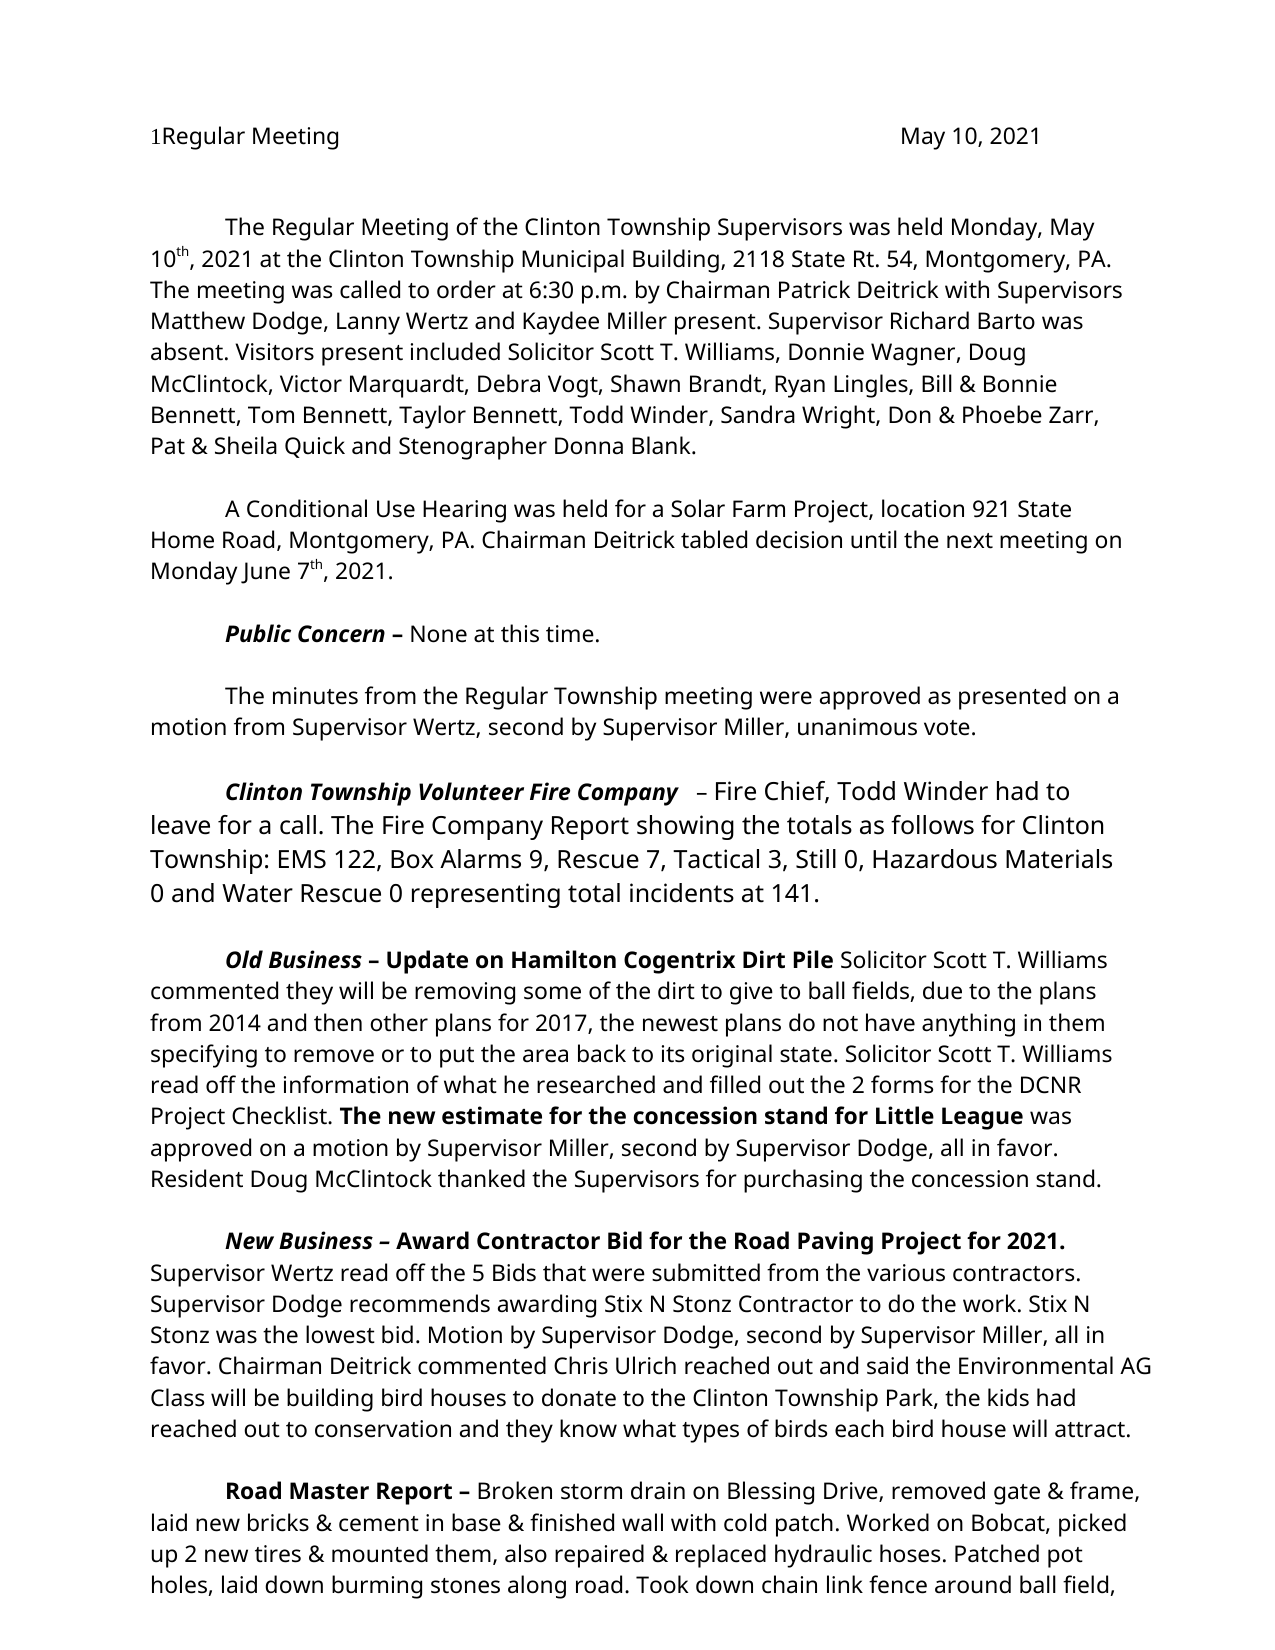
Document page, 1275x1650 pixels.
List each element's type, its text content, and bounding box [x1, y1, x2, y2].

text Old Business – Update on Hamilton Cogentrix Dirt Pile Solicitor Scott T. Williams commented they will be removing some of the dirt to give to ball fields, due to the plans from 2014 and then other plans for 2017, the newest plans do not have anything in them specifying to remove or to put the area back to its original state. Solicitor Scott T. Williams read off the information of what he researched and filled out the 2 forms for the DCNR Project Checklist. The new estimate for the concession stand for Little League was approved on a motion by Supervisor Miller, second by Supervisor Dodge, all in favor. Resident Doug McClintock thanked the Supervisors for purchasing the concession stand. [150, 944, 1153, 1194]
text The minutes from the Regular Township meeting were approved as presented on a motion from Supervisor Wertz, second by Supervisor Miller, unanimous vote. [150, 680, 1125, 742]
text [150, 1475, 1153, 1600]
text New Business – Award Contractor Bid for the Road Paving Project for 2021. Supervisor Wertz read off the 5 Bids that were submitted from the various contractors. Supervisor Dodge recommends awarding Stix N Stonz Contractor to do the work. Stix N Stonz was the lowest bid. Motion by Supervisor Dodge, second by Supervisor Miller, all in favor. Chairman Deitrick commented Chris Ulrich reached out and said the Environmental AG Class will be building bird houses to donate to the Clinton Township Park, the kids had reached out to conservation and they know what types of birds each bird house will attract. [150, 1225, 1153, 1444]
text A Conditional Use Hearing was held for a Solar Farm Project, location 921 State Home Road, Montgomery, PA. Chairman Deitrick tabled decision until the next meeting on Monday June 7th, 2021. [150, 492, 1125, 586]
text Public Concern – None at this time. [150, 617, 1125, 649]
text Clinton Township Volunteer Fire Company – Fire Chief, Todd Winder had to leave for a call. The Fire Company Report showing the totals as follows for Clinton Township: EMS 122, Box Alarms 9, Rescue 7, Tactical 3, Still 0, Hazardous Materials 0 and Water Rescue 0 representing total incidents at 141. [150, 774, 1125, 910]
text Regular Meeting May 10, 2021 [150, 120, 1125, 151]
text The Regular Meeting of the Clinton Township Supervisors was held Monday, May 10th, 2021 at the Clinton Township Municipal Building, 2118 State Rt. 54, Montgomery, PA. The meeting was called to order at 6:30 p.m. by Chairman Patrick Deitrick with Supervisors Matthew Dodge, Lanny Wertz and Kaydee Miller present. Supervisor Richard Barto was absent. Visitors present included Solicitor Scott T. Williams, Donnie Wagner, Doug McClintock, Victor Marquardt, Debra Vogt, Shawn Brandt, Ryan Lingles, Bill & Bonnie Bennett, Tom Bennett, Taylor Bennett, Todd Winder, Sandra Wright, Don & Phoebe Zarr, Pat & Sheila Quick and Stenographer Donna Blank. [150, 211, 1125, 461]
